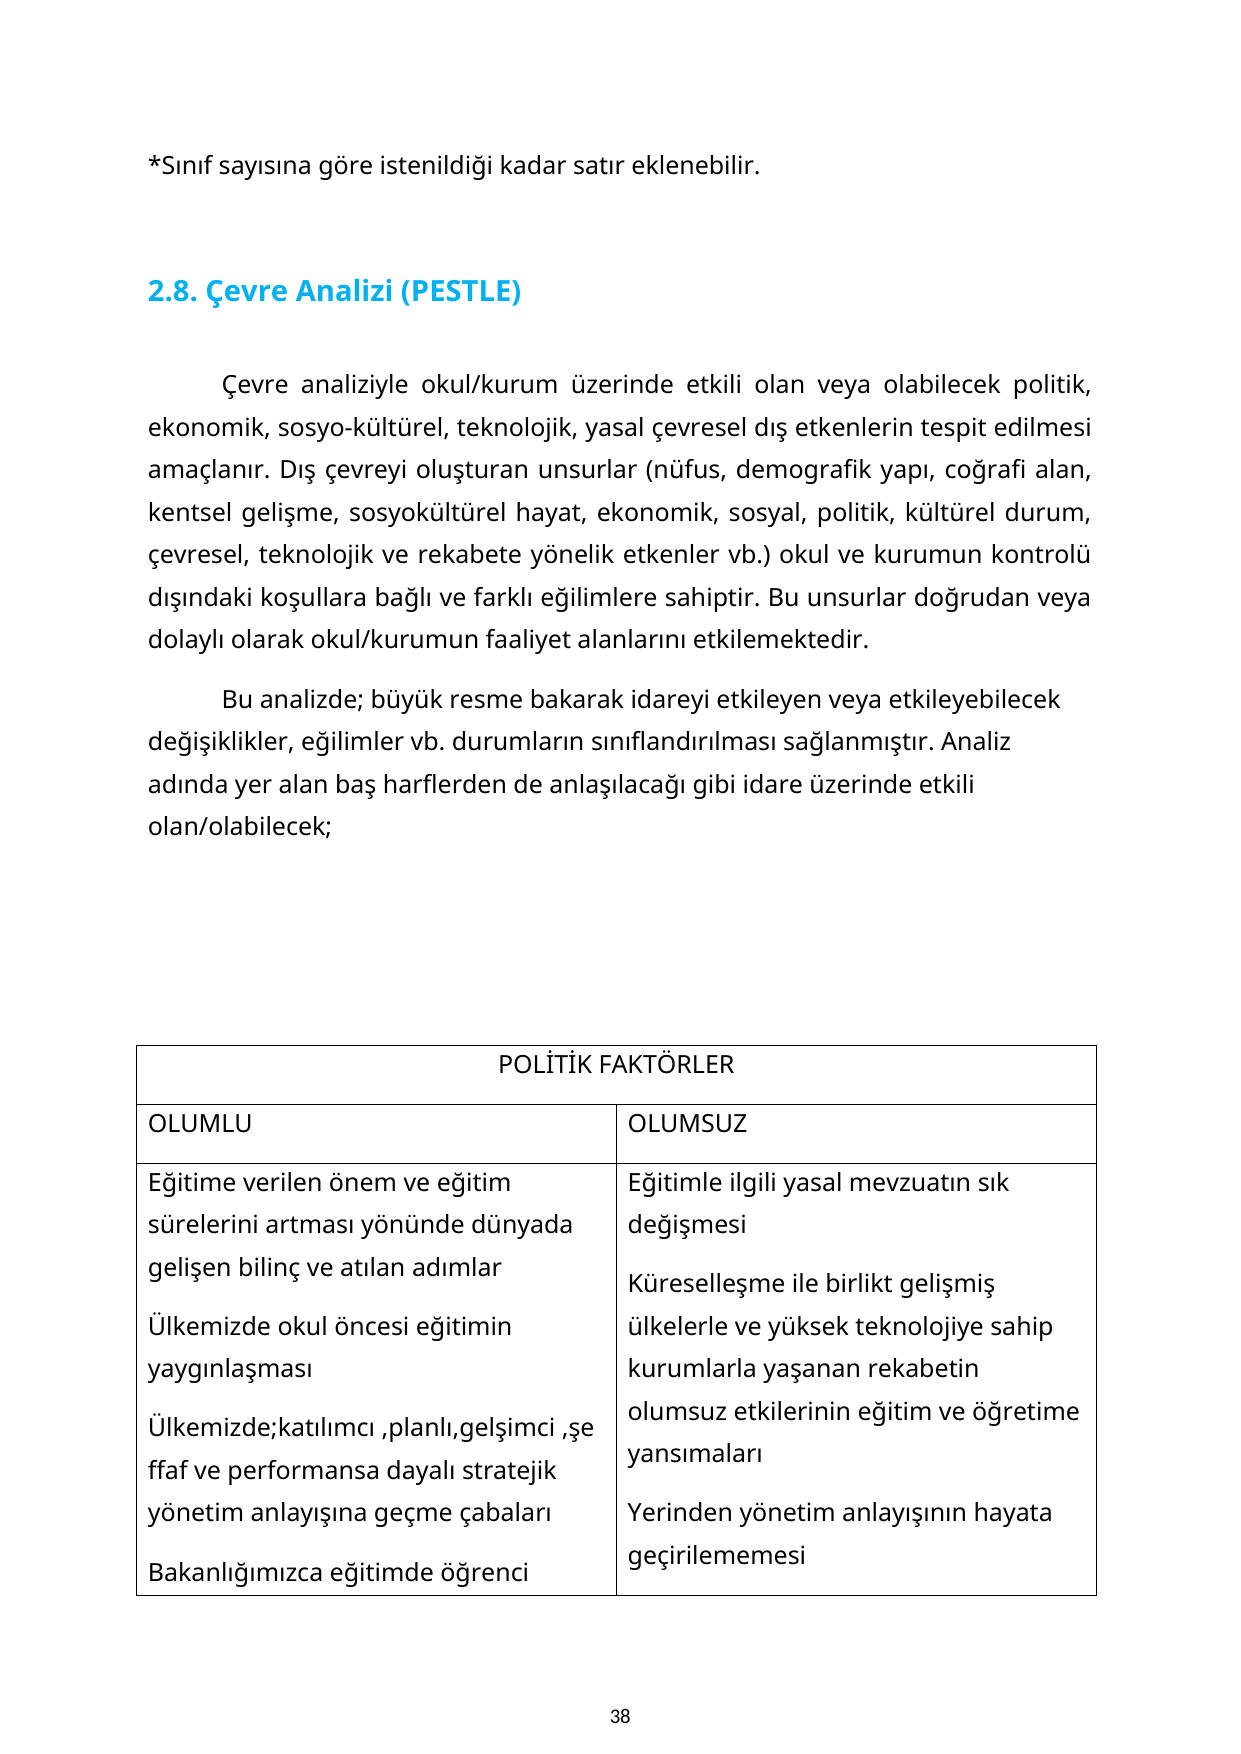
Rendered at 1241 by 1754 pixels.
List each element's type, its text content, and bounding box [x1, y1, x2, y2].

subtitle 2.8. Çevre Analizi (PESTLE) [148, 270, 1093, 310]
table_header POLİTİK FAKTÖRLER [137, 1046, 1096, 1104]
table_cell OLUMSUZ [617, 1105, 1096, 1163]
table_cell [617, 1164, 1096, 1595]
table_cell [137, 1164, 616, 1595]
text Bu analizde; büyük resme bakarak idareyi etkileyen veya etkileyebilecek değişiklikler, eğilimler vb. durumların sınıflandırılması sağlanmıştır. Analiz adında yer alan baş harflerden de anlaşılacağı gibi idare üzerinde etkili olan/olabilecek; [148, 681, 1093, 843]
text *Sınıf sayısına göre istenildiği kadar satır eklenebilir. [148, 148, 1093, 182]
table_cell OLUMLU [137, 1105, 616, 1163]
text Çevre analiziyle okul/kurum üzerinde etkili olan veya olabilecek politik, ekonomik, sosyo-kültürel, teknolojik, yasal çevresel dış etkenlerin tespit edilmesi amaçlanır. Dış çevreyi oluşturan unsurlar (nüfus, demografik yapı, coğrafi alan, kentsel gelişme, sosyokültürel hayat, ekonomik, sosyal, politik, kültürel durum, çevresel, teknolojik ve rekabete yönelik etkenler vb.) okul ve kurumun kontrolü dışındaki koşullara bağlı ve farklı eğilimlere sahiptir. Bu unsurlar doğrudan veya dolaylı olarak okul/kurumun faaliyet alanlarını etkilemektedir. [148, 367, 1093, 656]
